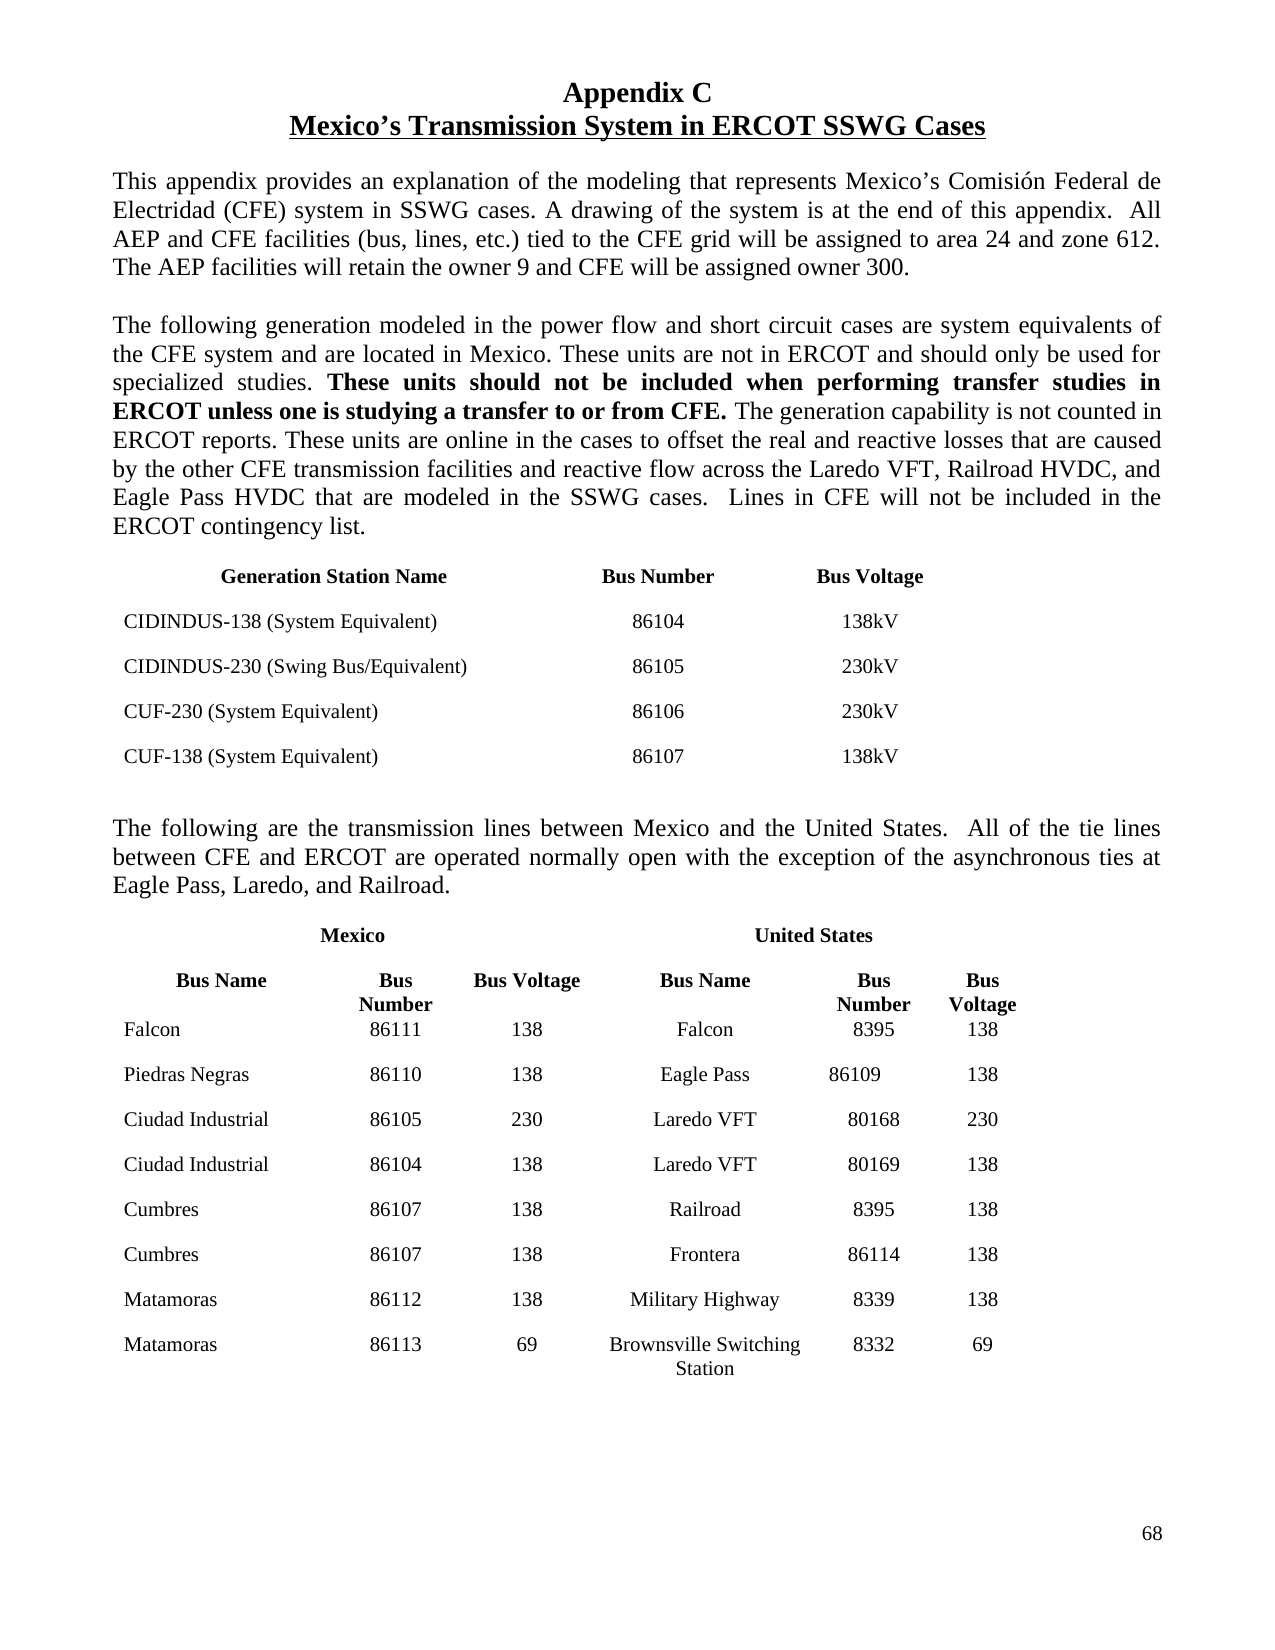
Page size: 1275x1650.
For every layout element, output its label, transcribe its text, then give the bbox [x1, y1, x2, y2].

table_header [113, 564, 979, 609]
subtitle Mexico’s Transmission System in ERCOT SSWG Cases [112, 108, 1162, 142]
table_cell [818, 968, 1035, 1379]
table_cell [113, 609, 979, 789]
text The following are the transmission lines between Mexico and the United States. All of the tie lines between CFE and ERCOT are operated normally open with the exception of the asynchronous ties at Eagle Pass, Laredo, and Railroad. [112, 813, 1162, 899]
text The following generation modeled in the power flow and short circuit cases are system equivalents of the CFE system and are located in Mexico. These units are not in ERCOT and should only be used for specialized studies. These units should not be included when performing transfer studies in ERCOT unless one is studying a transfer to or from CFE. The generation capability is not counted in ERCOT reports. These units are online in the cases to offset the real and reactive losses that are caused by the other CFE transmission facilities and reactive flow across the Laredo VFT, Railroad HVDC, and Eagle Pass HVDC that are modeled in the SSWG cases. Lines in CFE will not be included in the ERCOT contingency list. [112, 310, 1162, 540]
text This appendix provides an explanation of the modeling that represents Mexico’s Comisión Federal de Electridad (CFE) system in SSWG cases. A drawing of the system is at the end of this appendix. All AEP and CFE facilities (bus, lines, etc.) tied to the CFE grid will be assigned to area 24 and zone 612. The AEP facilities will retain the owner 9 and CFE will be assigned owner 300. [112, 166, 1162, 281]
subtitle Appendix C [112, 75, 1162, 108]
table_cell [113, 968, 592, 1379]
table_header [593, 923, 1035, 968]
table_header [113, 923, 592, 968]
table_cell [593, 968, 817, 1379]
